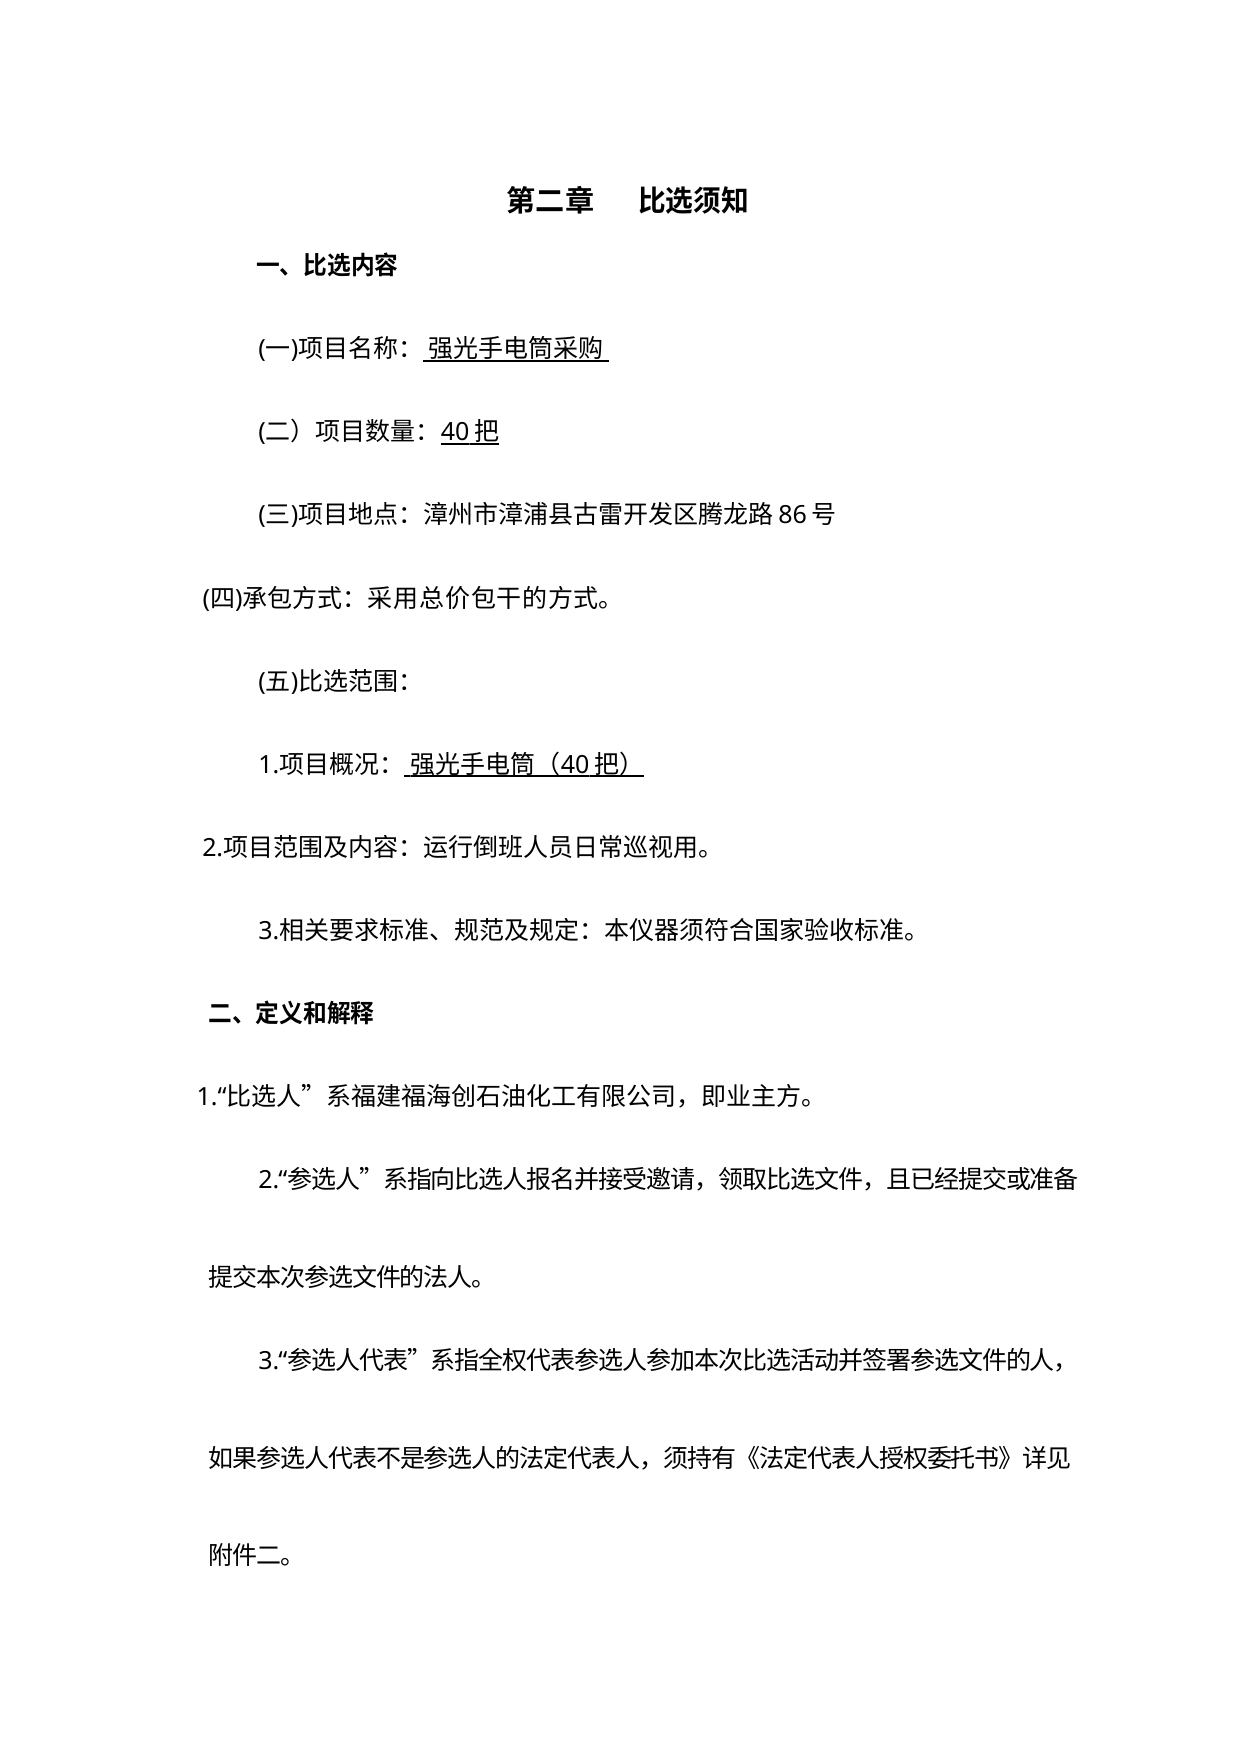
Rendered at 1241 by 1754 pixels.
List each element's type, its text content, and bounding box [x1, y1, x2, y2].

text (三)项目地点：漳州市漳浦县古雷开发区腾龙路86号 [208, 481, 1114, 546]
subtitle 二、定义和解释 [208, 979, 1114, 1044]
text (四)承包方式：采用总价包干的方式。 [202, 564, 1114, 629]
text 1.“比选人”系福建福海创石油化工有限公司，即业主方。 [196, 1062, 1114, 1127]
text (一)项目名称： 强光手电筒采购 [208, 314, 1114, 379]
text 2.“参选人”系指向比选人报名并接受邀请，领取比选文件，且已经提交或准备提交本次参选文件的法人。 [208, 1146, 1091, 1308]
text (二）项目数量：40把 [208, 397, 1114, 462]
subtitle 第二章 比选须知 [152, 166, 1103, 231]
text 3.相关要求标准、规范及规定：本仪器须符合国家验收标准。 [208, 896, 1114, 961]
text (五)比选范围： [208, 647, 1114, 712]
text 1.项目概况： 强光手电筒（40把） [208, 730, 1114, 795]
text 2.项目范围及内容：运行倒班人员日常巡视用。 [202, 813, 1114, 878]
text 3.“参选人代表”系指全权代表参选人参加本次比选活动并签署参选文件的人，如果参选人代表不是参选人的法定代表人，须持有《法定代表人授权委托书》详见附件二。 [208, 1326, 1091, 1586]
text 一、比选内容 [208, 231, 1114, 296]
